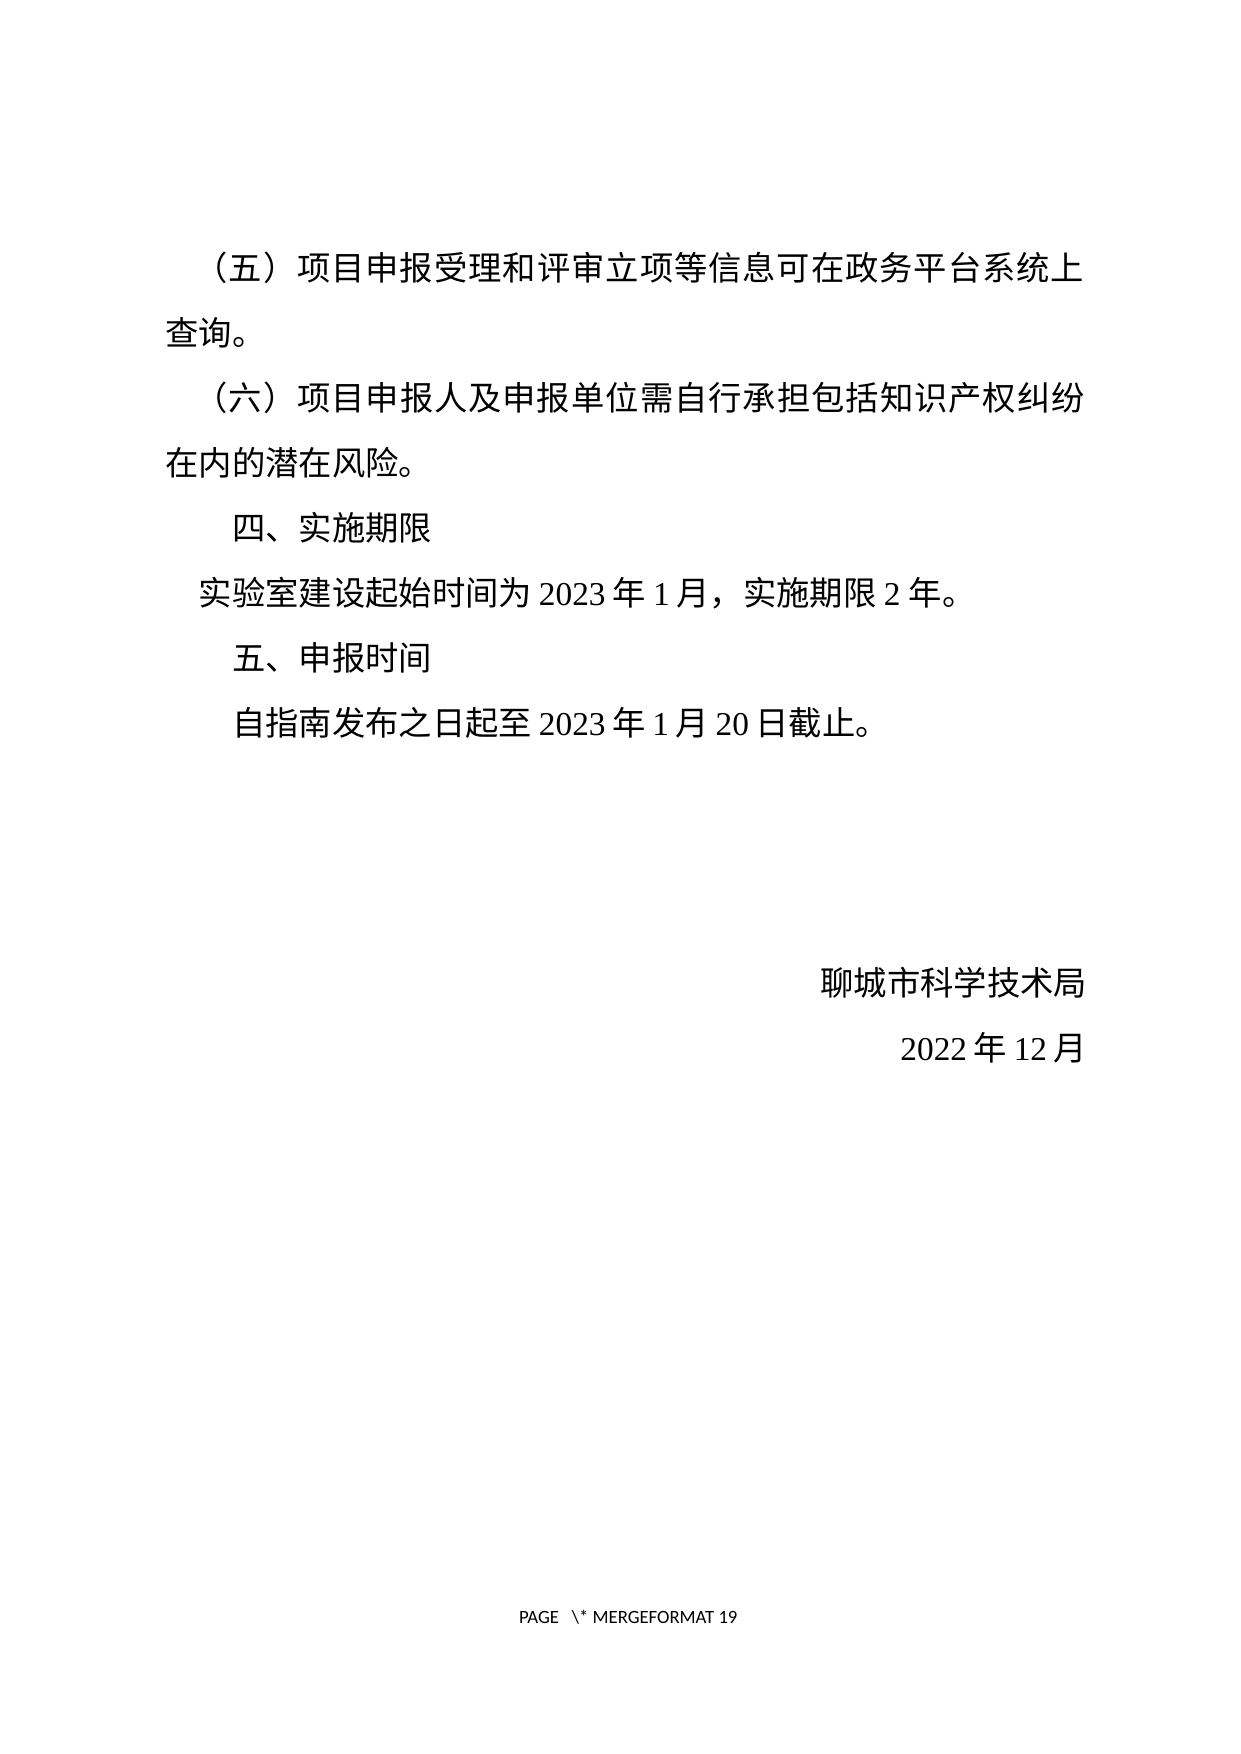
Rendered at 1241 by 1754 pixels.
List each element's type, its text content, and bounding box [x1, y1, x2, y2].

text 四、实施期限 [165, 493, 1087, 558]
text 自指南发布之日起至2023年1月20日截止。 [165, 688, 1087, 753]
text 实验室建设起始时间为2023年 1月，实施期限 2 年。 [165, 558, 1087, 623]
text 五、申报时间 [165, 623, 1087, 688]
text 2022年12月 [165, 1013, 1087, 1078]
text （五）项目申报受理和评审立项等信息可在政务平台系统上查询。 [165, 233, 1087, 363]
text 聊城市科学技术局 [165, 948, 1087, 1013]
text （六）项目申报人及申报单位需自行承担包括知识产权纠纷在内的潜在风险。 [165, 363, 1087, 493]
